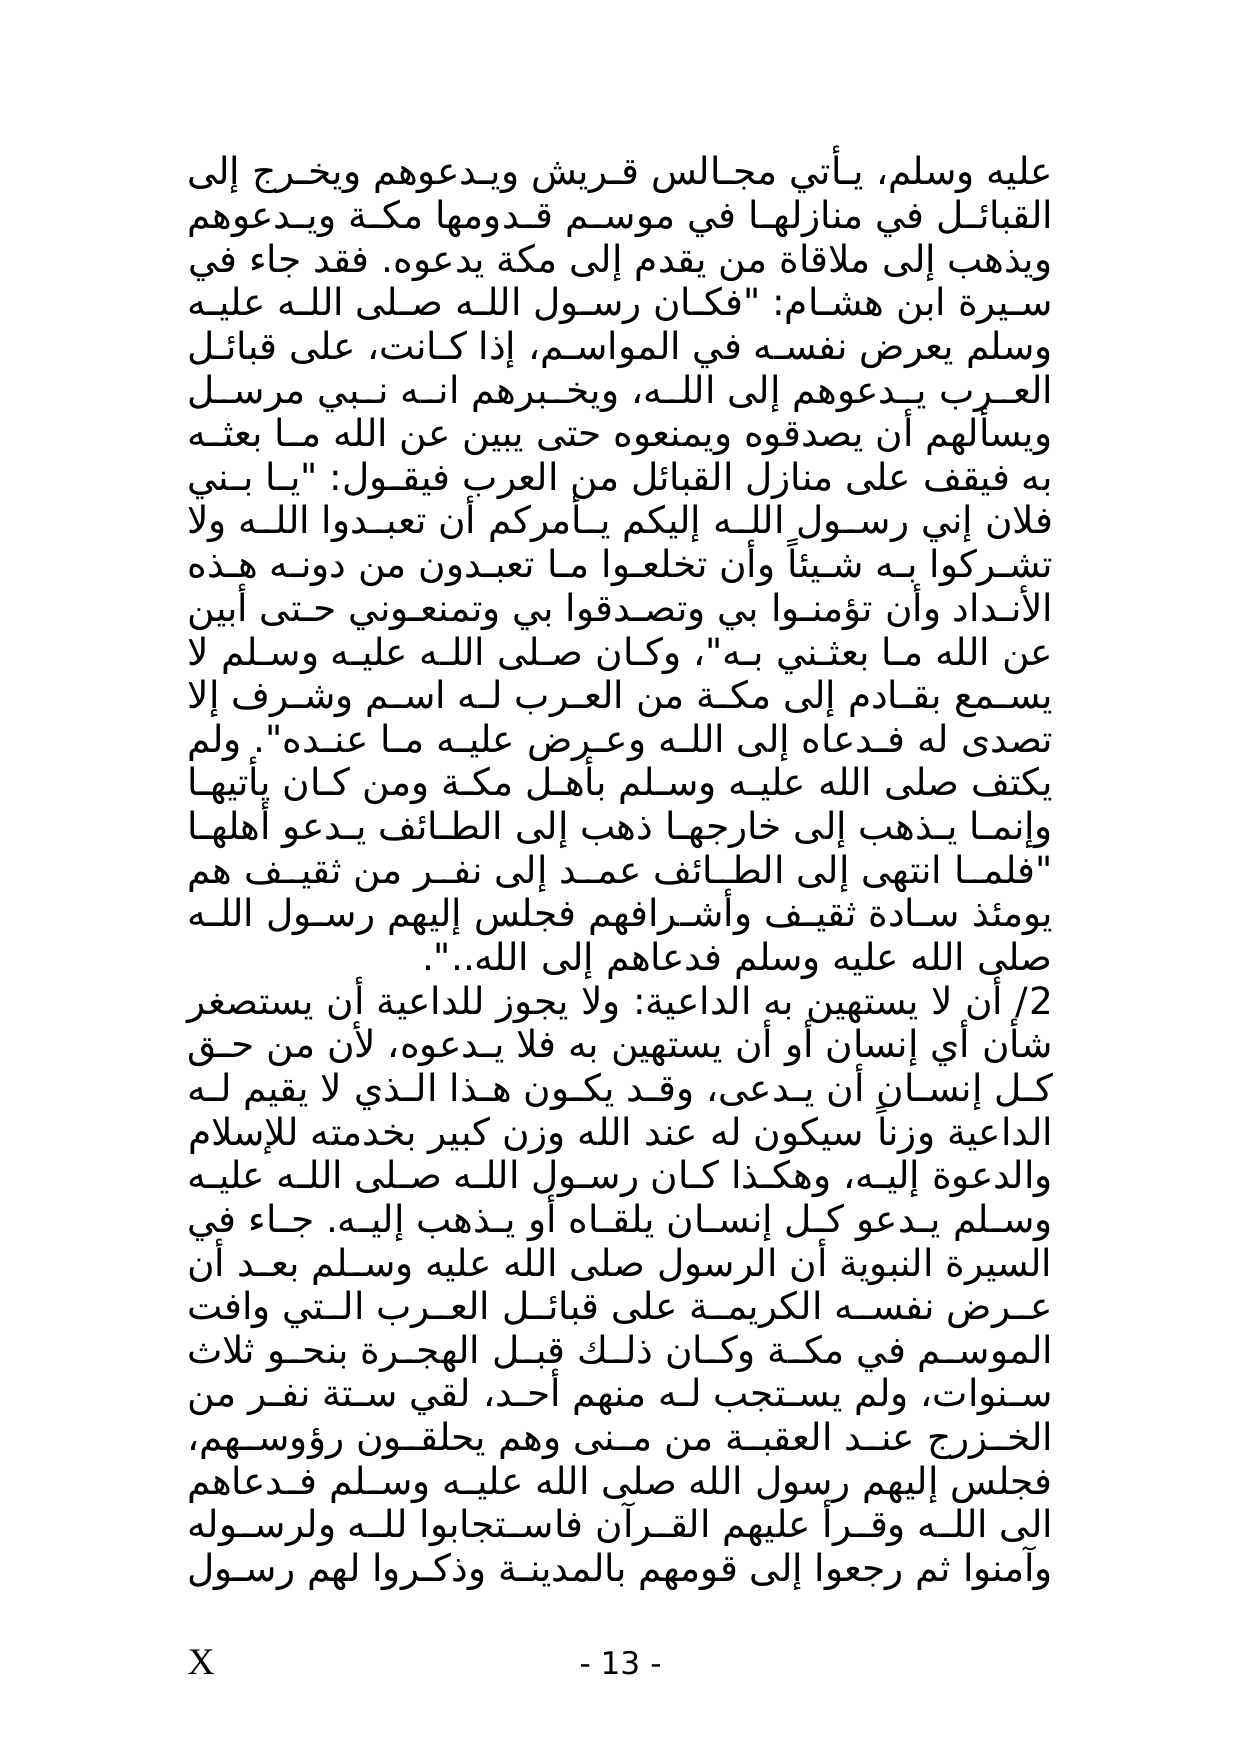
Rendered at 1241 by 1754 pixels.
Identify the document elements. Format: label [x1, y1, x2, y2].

text [187, 150, 1053, 979]
text [187, 979, 1053, 1590]
